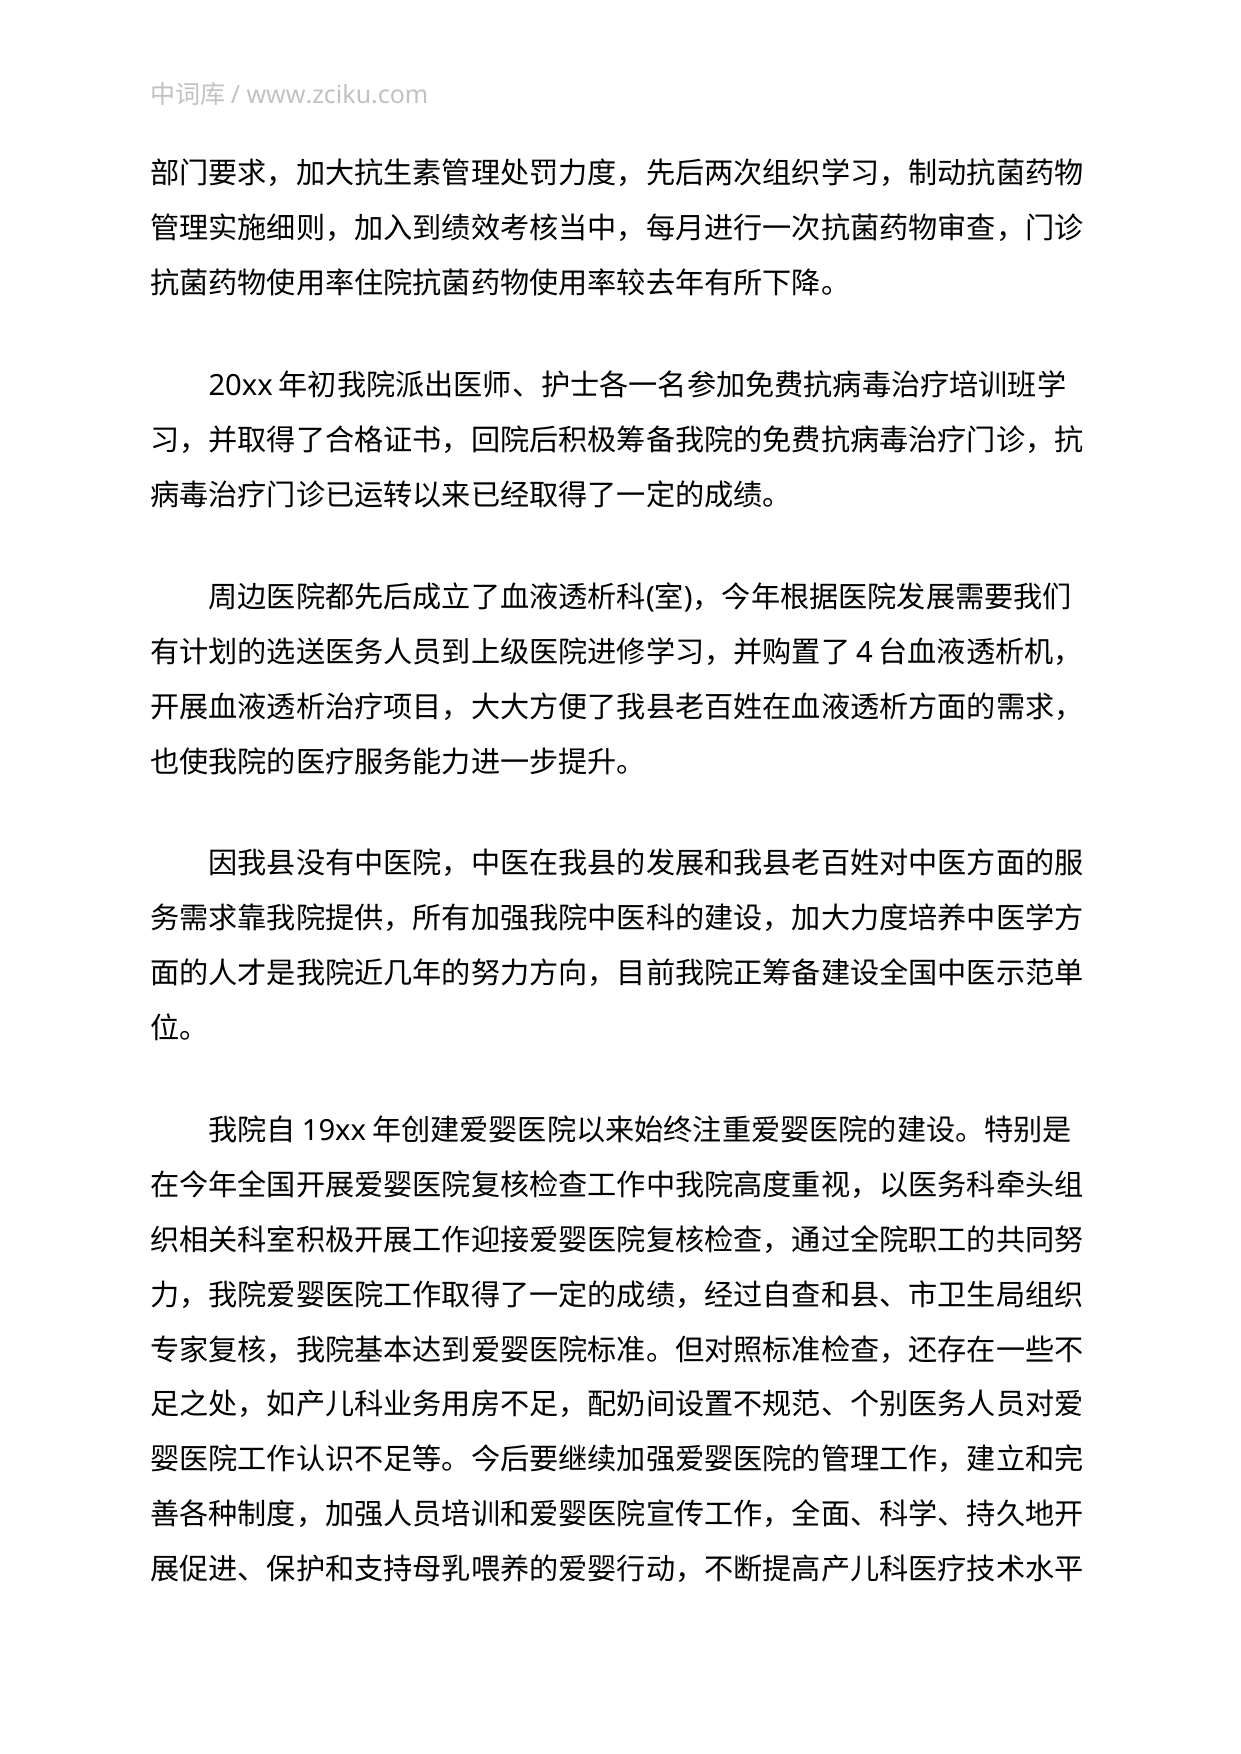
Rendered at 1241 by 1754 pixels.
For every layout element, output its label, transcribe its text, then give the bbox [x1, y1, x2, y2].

text 因我县没有中医院，中医在我县的发展和我县老百姓对中医方面的服务需求靠我院提供，所有加强我院中医科的建设，加大力度培养中医学方面的人才是我院近几年的努力方向，目前我院正筹备建设全国中医示范单位。 [150, 840, 1090, 1047]
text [150, 1106, 1090, 1588]
text 周边医院都先后成立了血液透析科(室)，今年根据医院发展需要我们有计划的选送医务人员到上级医院进修学习，并购置了4台血液透析机，开展血液透析治疗项目，大大方便了我县老百姓在血液透析方面的需求，也使我院的医疗服务能力进一步提升。 [150, 573, 1090, 780]
text 20xx年初我院派出医师、护士各一名参加免费抗病毒治疗培训班学习，并取得了合格证书，回院后积极筹备我院的免费抗病毒治疗门诊，抗病毒治疗门诊已运转以来已经取得了一定的成绩。 [150, 362, 1090, 514]
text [150, 150, 1090, 302]
